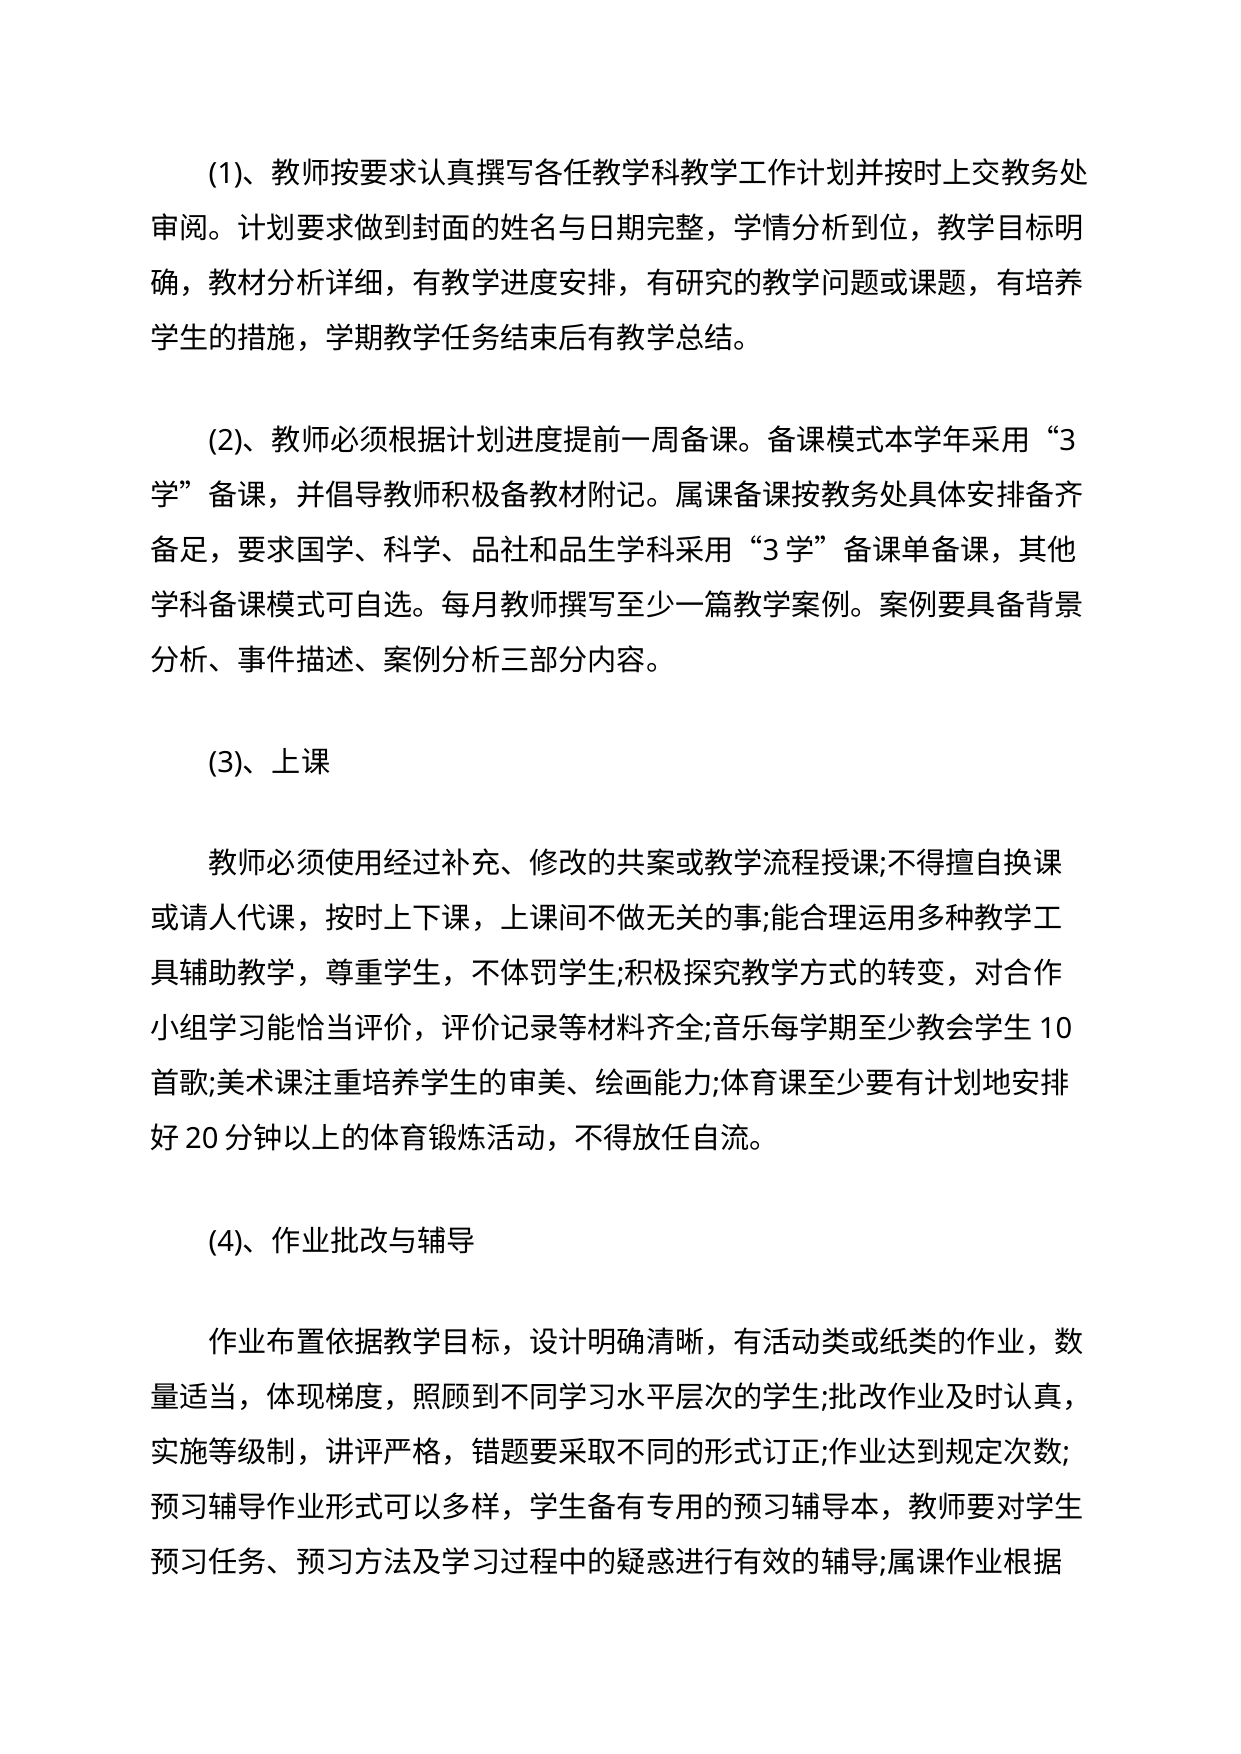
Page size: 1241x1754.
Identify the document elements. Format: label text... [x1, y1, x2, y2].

text (3)、上课 [150, 738, 1090, 781]
text (4)、作业批改与辅导 [150, 1217, 1090, 1259]
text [150, 1319, 1090, 1581]
text (2)、教师必须根据计划进度提前一周备课。备课模式本学年采用“3学”备课，并倡导教师积极备教材附记。属课备课按教务处具体安排备齐备足，要求国学、科学、品社和品生学科采用“3学”备课单备课，其他学科备课模式可自选。每月教师撰写至少一篇教学案例。案例要具备背景分析、事件描述、案例分析三部分内容。 [150, 417, 1090, 679]
text 教师必须使用经过补充、修改的共案或教学流程授课;不得擅自换课或请人代课，按时上下课，上课间不做无关的事;能合理运用多种教学工具辅助教学，尊重学生，不体罚学生;积极探究教学方式的转变，对合作小组学习能恰当评价，评价记录等材料齐全;音乐每学期至少教会学生10首歌;美术课注重培养学生的审美、绘画能力;体育课至少要有计划地安排好20分钟以上的体育锻炼活动，不得放任自流。 [150, 840, 1090, 1157]
text (1)、教师按要求认真撰写各任教学科教学工作计划并按时上交教务处审阅。计划要求做到封面的姓名与日期完整，学情分析到位，教学目标明确，教材分析详细，有教学进度安排，有研究的教学问题或课题，有培养学生的措施，学期教学任务结束后有教学总结。 [150, 150, 1090, 357]
